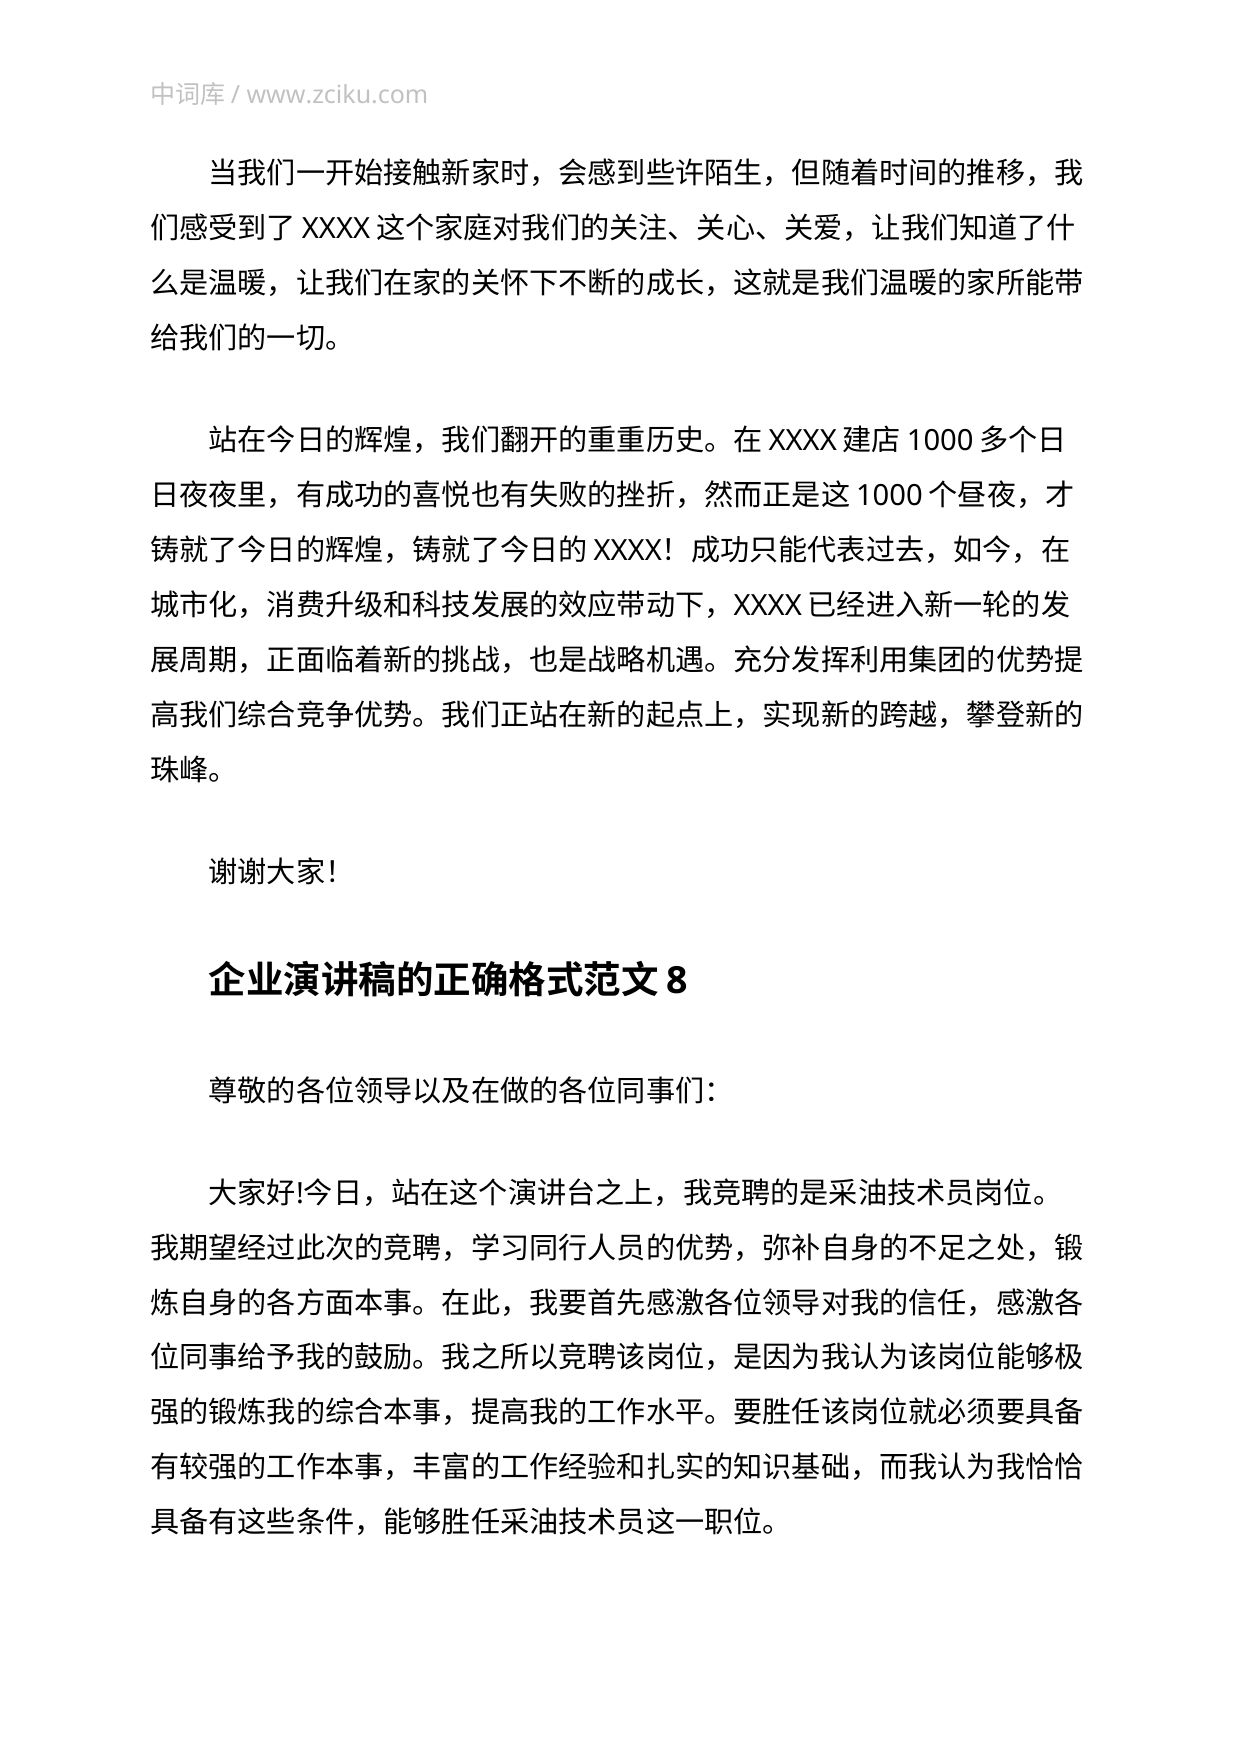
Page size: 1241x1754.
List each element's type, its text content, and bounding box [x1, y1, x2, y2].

text 尊敬的各位领导以及在做的各位同事们： [150, 1067, 1090, 1110]
text 站在今日的辉煌，我们翻开的重重历史。在XXXX建店1000多个日日夜夜里，有成功的喜悦也有失败的挫折，然而正是这1000个昼夜，才铸就了今日的辉煌，铸就了今日的XXXX！成功只能代表过去，如今，在城市化，消费升级和科技发展的效应带动下，XXXX已经进入新一轮的发展周期，正面临着新的挑战，也是战略机遇。充分发挥利用集团的优势提高我们综合竞争优势。我们正站在新的起点上，实现新的跨越，攀登新的珠峰。 [150, 417, 1090, 789]
text 谢谢大家！ [150, 848, 1090, 890]
text 大家好!今日，站在这个演讲台之上，我竞聘的是采油技术员岗位。我期望经过此次的竞聘，学习同行人员的优势，弥补自身的不足之处，锻炼自身的各方面本事。在此，我要首先感激各位领导对我的信任，感激各位同事给予我的鼓励。我之所以竞聘该岗位，是因为我认为该岗位能够极强的锻炼我的综合本事，提高我的工作水平。要胜任该岗位就必须要具备有较强的工作本事，丰富的工作经验和扎实的知识基础，而我认为我恰恰具备有这些条件，能够胜任采油技术员这一职位。 [150, 1169, 1090, 1541]
text 当我们一开始接触新家时，会感到些许陌生，但随着时间的推移，我们感受到了XXXX这个家庭对我们的关注、关心、关爱，让我们知道了什么是温暖，让我们在家的关怀下不断的成长，这就是我们温暖的家所能带给我们的一切。 [150, 150, 1090, 357]
text 企业演讲稿的正确格式范文8 [150, 950, 1090, 1004]
